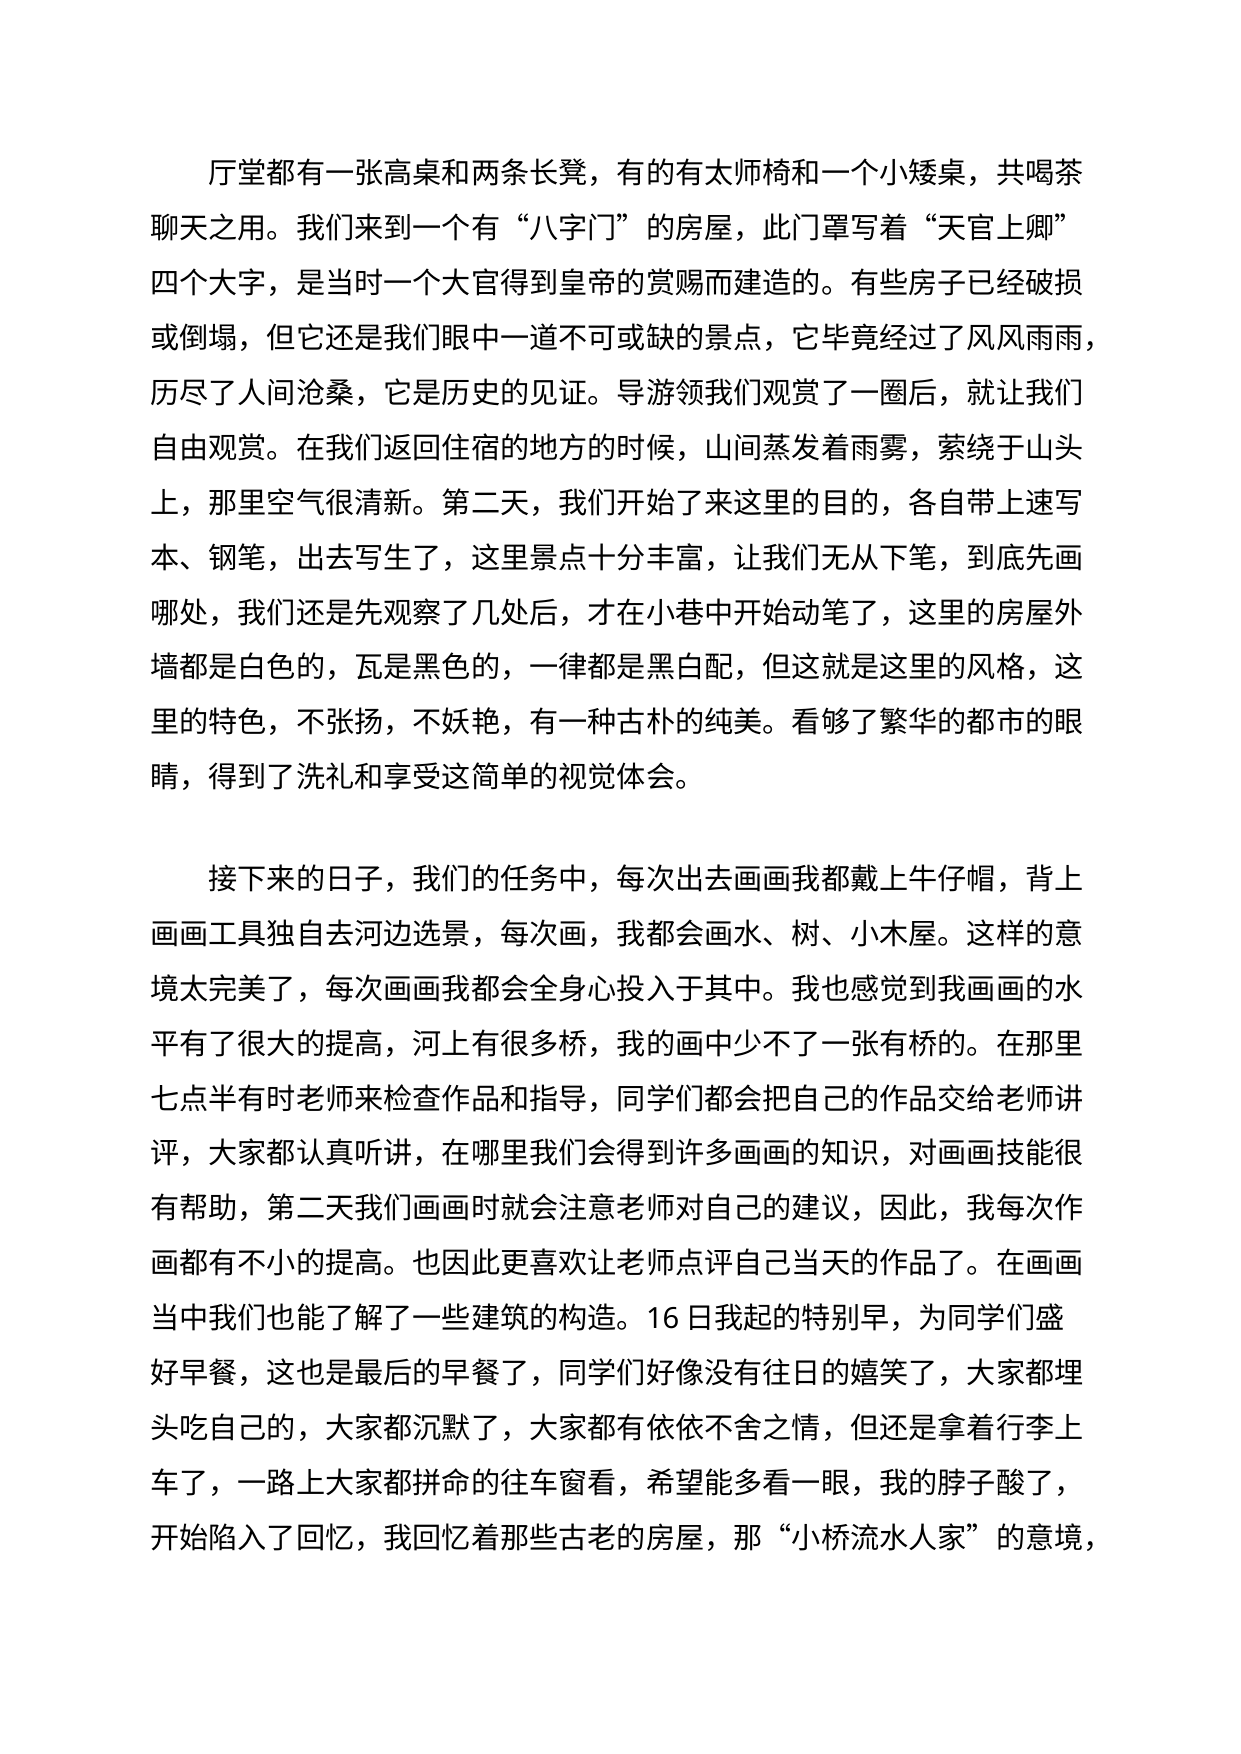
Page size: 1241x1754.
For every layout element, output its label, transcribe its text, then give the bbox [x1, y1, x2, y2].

text 厅堂都有一张高桌和两条长凳，有的有太师椅和一个小矮桌，共喝茶聊天之用。我们来到一个有“八字门”的房屋，此门罩写着“天官上卿”四个大字，是当时一个大官得到皇帝的赏赐而建造的。有些房子已经破损或倒塌，但它还是我们眼中一道不可或缺的景点，它毕竟经过了风风雨雨，历尽了人间沧桑，它是历史的见证。导游领我们观赏了一圈后，就让我们自由观赏。在我们返回住宿的地方的时候，山间蒸发着雨雾，萦绕于山头上，那里空气很清新。第二天，我们开始了来这里的目的，各自带上速写本、钢笔，出去写生了，这里景点十分丰富，让我们无从下笔，到底先画哪处，我们还是先观察了几处后，才在小巷中开始动笔了，这里的房屋外墙都是白色的，瓦是黑色的，一律都是黑白配，但这就是这里的风格，这里的特色，不张扬，不妖艳，有一种古朴的纯美。看够了繁华的都市的眼睛，得到了洗礼和享受这简单的视觉体会。 [150, 150, 1090, 796]
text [150, 856, 1090, 1557]
